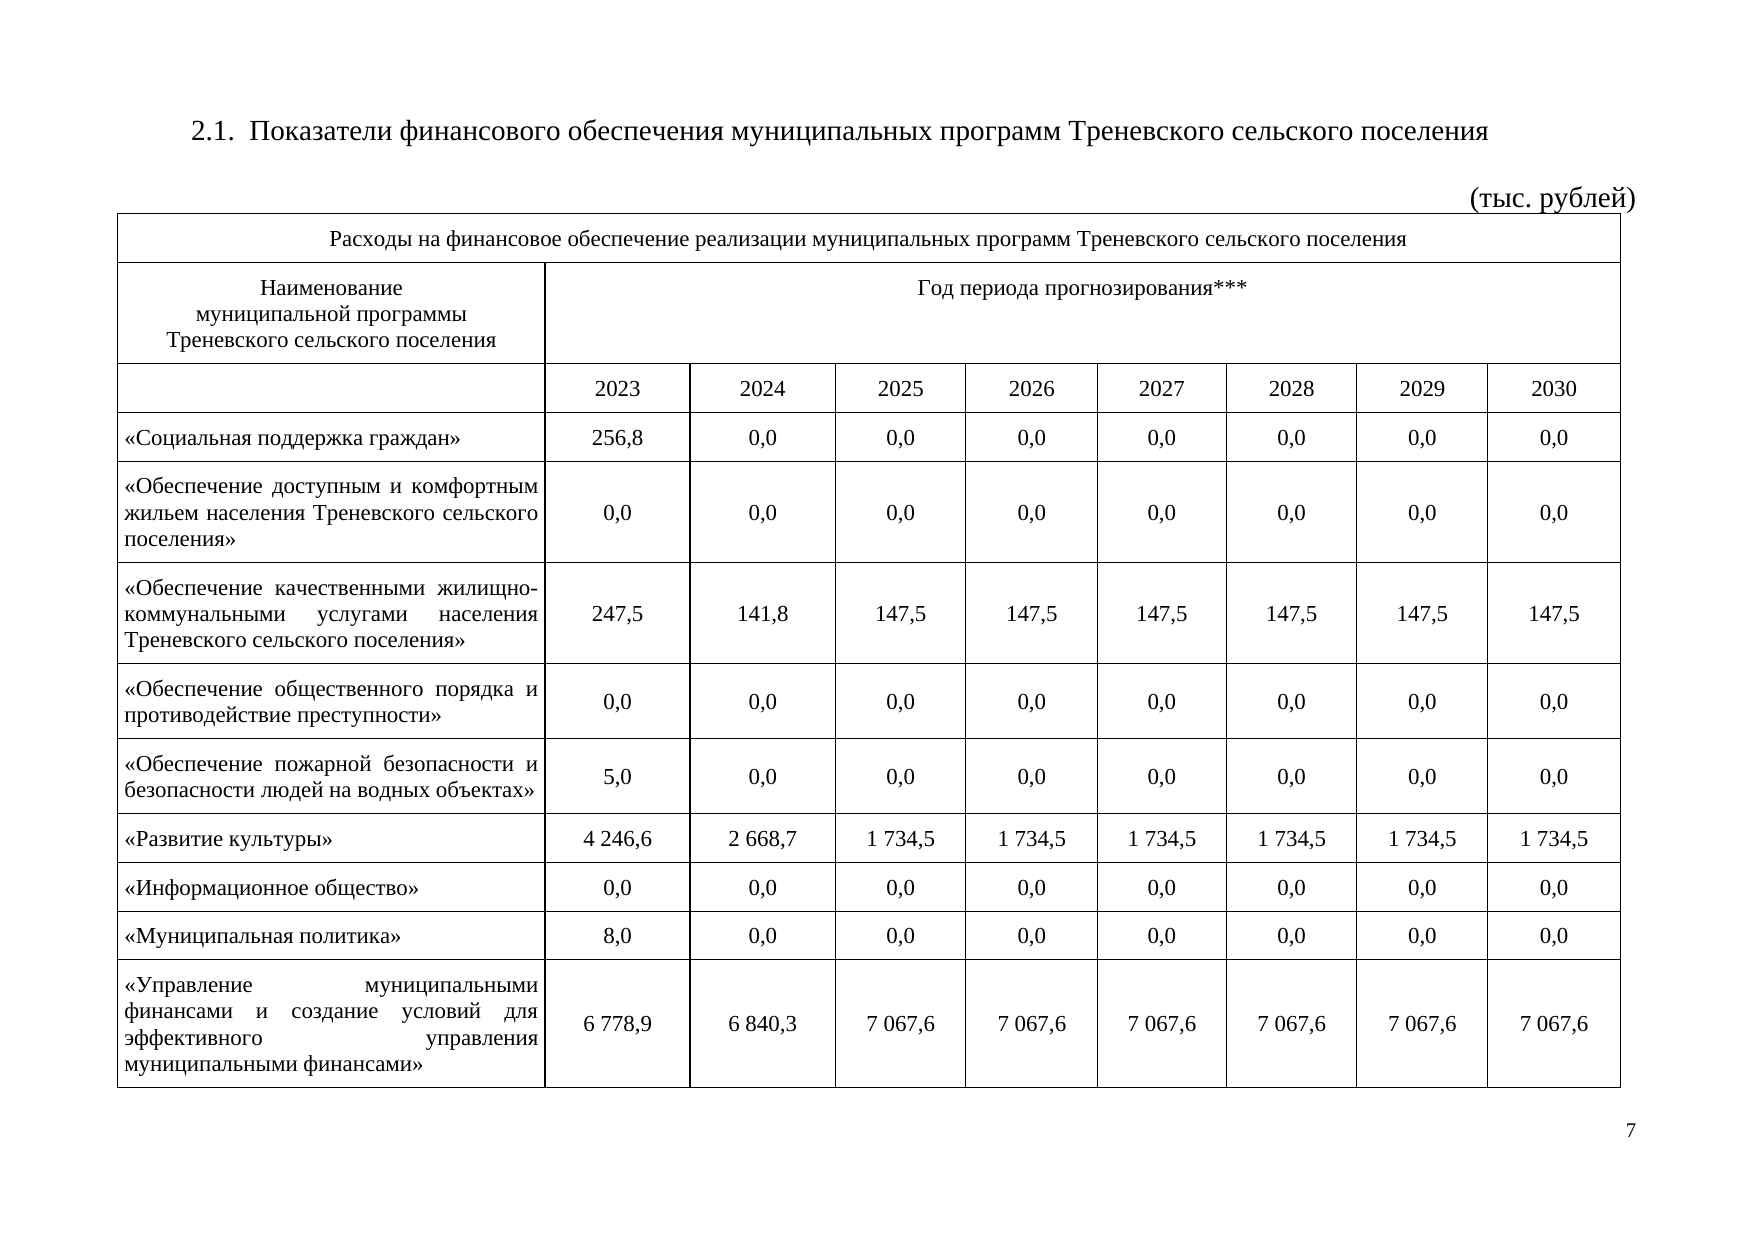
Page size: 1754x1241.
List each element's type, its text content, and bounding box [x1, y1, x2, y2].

table_cell 0,0 [966, 413, 1097, 461]
table_cell 0,0 [546, 664, 689, 738]
table_cell 0,0 [1488, 863, 1620, 911]
table_cell 0,0 [836, 912, 965, 959]
table_cell 147,5 [1227, 563, 1356, 663]
table_cell 2027 [1098, 364, 1226, 412]
table_cell 6 778,9 [546, 960, 689, 1087]
table_cell 1 734,5 [1488, 814, 1620, 862]
table_cell 0,0 [691, 863, 835, 911]
table_cell 0,0 [836, 863, 965, 911]
table_cell 2023 [546, 364, 689, 412]
table_cell 0,0 [691, 413, 835, 461]
table_cell 0,0 [1227, 462, 1356, 562]
table_cell 0,0 [1227, 739, 1356, 813]
table_cell «Социальная поддержка граждан» [118, 413, 544, 461]
table_cell 0,0 [1098, 739, 1226, 813]
table_cell 0,0 [1357, 739, 1487, 813]
table_cell 0,0 [1488, 664, 1620, 738]
table_cell 0,0 [1357, 664, 1487, 738]
table_cell 256,8 [546, 413, 689, 461]
table_cell 0,0 [1357, 462, 1487, 562]
table_cell Год периода прогнозирования*** [546, 263, 1620, 363]
table_cell 1 734,5 [1098, 814, 1226, 862]
table_cell 147,5 [1488, 563, 1620, 663]
table_cell 1 734,5 [836, 814, 965, 862]
table_cell 147,5 [1357, 563, 1487, 663]
table_cell [118, 364, 544, 412]
table_cell 7 067,6 [966, 960, 1097, 1087]
table_cell 0,0 [1488, 462, 1620, 562]
table_cell 2026 [966, 364, 1097, 412]
table_cell «Обеспечение качественными жилищно-коммунальными услугами населения Треневского сельского поселения» [118, 563, 544, 663]
table_cell 0,0 [691, 664, 835, 738]
table_cell 0,0 [1227, 413, 1356, 461]
table_cell 7 067,6 [1357, 960, 1487, 1087]
text 2.1. Показатели финансового обеспечения муниципальных программ Треневского сельского поселения [191, 89, 1636, 146]
table_cell 0,0 [966, 462, 1097, 562]
table_cell 0,0 [1488, 912, 1620, 959]
table_cell 2 668,7 [691, 814, 835, 862]
table_cell 0,0 [966, 664, 1097, 738]
table_cell 7 067,6 [836, 960, 965, 1087]
table_cell 0,0 [1227, 664, 1356, 738]
table_cell 0,0 [691, 912, 835, 959]
table_cell «Информационное общество» [118, 863, 544, 911]
table_cell 0,0 [966, 739, 1097, 813]
table_cell 6 840,3 [691, 960, 835, 1087]
table_cell 1 734,5 [1227, 814, 1356, 862]
table_cell Наименование муниципальной программы Треневского сельского поселения [118, 263, 544, 363]
table_cell 0,0 [836, 664, 965, 738]
table_cell «Обеспечение общественного порядка и противодействие преступности» [118, 664, 544, 738]
table_cell 0,0 [1098, 912, 1226, 959]
table_cell 2025 [836, 364, 965, 412]
table_cell 8,0 [546, 912, 689, 959]
table_cell «Муниципальная политика» [118, 912, 544, 959]
table_cell 2030 [1488, 364, 1620, 412]
table_cell 147,5 [836, 563, 965, 663]
table_cell 0,0 [1098, 863, 1226, 911]
table_header Расходы на финансовое обеспечение реализации муниципальных программ Треневского сельского поселения [118, 214, 1620, 262]
table_cell «Развитие культуры» [118, 814, 544, 862]
table_cell 0,0 [546, 462, 689, 562]
text (тыс. рублей) [118, 180, 1636, 213]
table_cell 1 734,5 [966, 814, 1097, 862]
table_cell 2024 [691, 364, 835, 412]
table_cell 0,0 [1227, 863, 1356, 911]
table_cell 147,5 [966, 563, 1097, 663]
table_cell 0,0 [1488, 739, 1620, 813]
table_cell 0,0 [1488, 413, 1620, 461]
table_cell 0,0 [1357, 912, 1487, 959]
table_cell 0,0 [546, 863, 689, 911]
table_cell 4 246,6 [546, 814, 689, 862]
table_cell «Обеспечение доступным и комфортным жильем населения Треневского сельского поселения» [118, 462, 544, 562]
table_cell 0,0 [966, 912, 1097, 959]
table_cell 7 067,6 [1488, 960, 1620, 1087]
table_cell 0,0 [1357, 863, 1487, 911]
table_cell «Обеспечение пожарной безопасности и безопасности людей на водных объектах» [118, 739, 544, 813]
table_cell 147,5 [1098, 563, 1226, 663]
table_cell 0,0 [691, 739, 835, 813]
table_cell 0,0 [1098, 462, 1226, 562]
table_cell 0,0 [836, 739, 965, 813]
table_cell 0,0 [1098, 664, 1226, 738]
table_cell 0,0 [836, 413, 965, 461]
table_cell 5,0 [546, 739, 689, 813]
table_cell «Управление муниципальными финансами и создание условий для эффективного управления муниципальными финансами» [118, 960, 544, 1087]
table_cell 1 734,5 [1357, 814, 1487, 862]
table_cell 247,5 [546, 563, 689, 663]
table_cell 0,0 [966, 863, 1097, 911]
table_cell 0,0 [836, 462, 965, 562]
table_cell 141,8 [691, 563, 835, 663]
table_cell 7 067,6 [1098, 960, 1226, 1087]
table_cell 0,0 [691, 462, 835, 562]
table_cell 2028 [1227, 364, 1356, 412]
table_cell 0,0 [1098, 413, 1226, 461]
table_cell 0,0 [1357, 413, 1487, 461]
table_cell 2029 [1357, 364, 1487, 412]
table_cell 7 067,6 [1227, 960, 1356, 1087]
table_cell 0,0 [1227, 912, 1356, 959]
